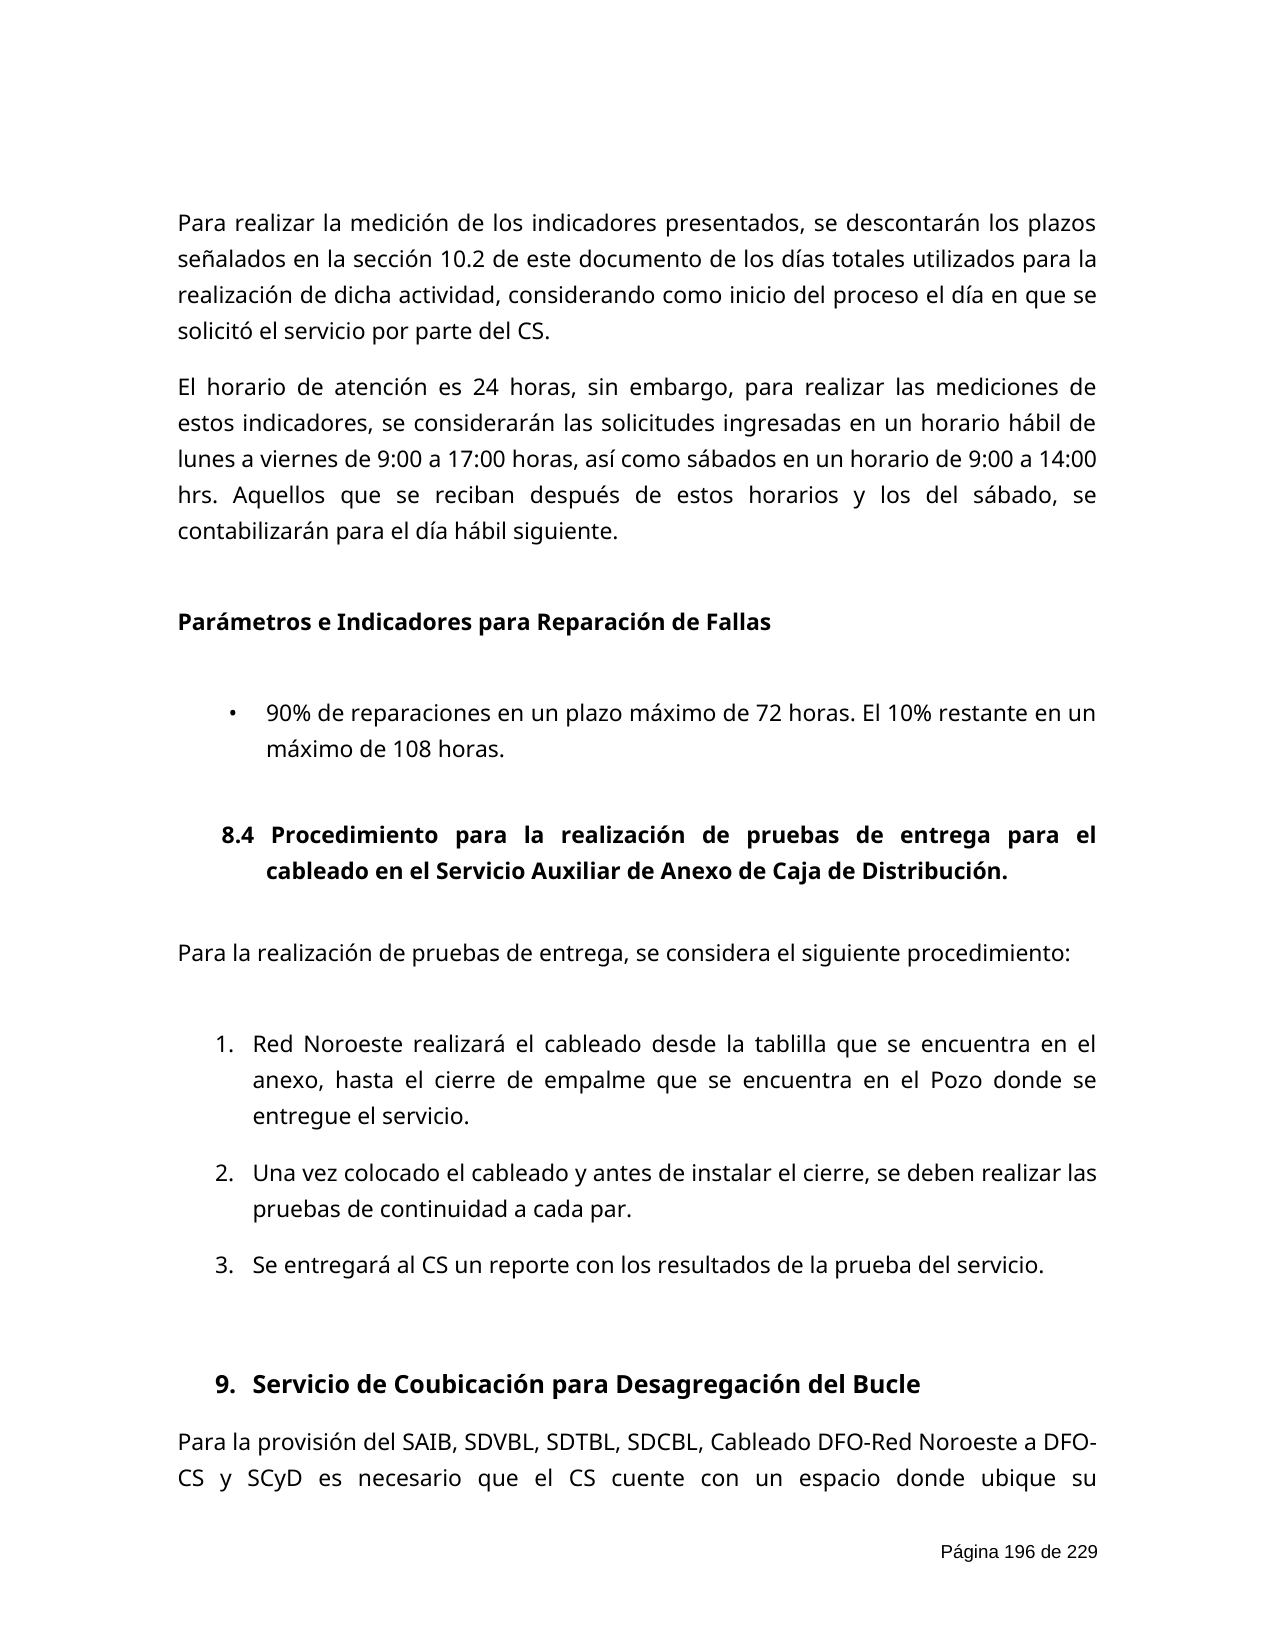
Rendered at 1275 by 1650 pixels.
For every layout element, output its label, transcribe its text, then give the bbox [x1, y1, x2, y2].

list Se entregará al CS un reporte con los resultados de la prueba del servicio. [215, 1249, 1098, 1281]
list Red Noroeste realizará el cableado desde la tablilla que se encuentra en el anexo, hasta el cierre de empalme que se encuentra en el Pozo donde se entregue el servicio. [215, 1028, 1098, 1131]
text Para la realización de pruebas de entrega, se considera el siguiente procedimiento: [177, 937, 1098, 968]
list Una vez colocado el cableado y antes de instalar el cierre, se deben realizar las pruebas de continuidad a cada par. [215, 1157, 1098, 1224]
list 90% de reparaciones en un plazo máximo de 72 horas. El 10% restante en un máximo de 108 horas. [228, 697, 1098, 764]
text Servicio de Coubicación para Desagregación del Bucle [215, 1367, 1098, 1401]
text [177, 1426, 1098, 1493]
text El horario de atención es 24 horas, sin embargo, para realizar las mediciones de estos indicadores, se considerarán las solicitudes ingresadas en un horario hábil de lunes a viernes de 9:00 a 17:00 horas, así como sábados en un horario de 9:00 a 14:00 hrs. Aquellos que se reciban después de estos horarios y los del sábado, se contabilizarán para el día hábil siguiente. [177, 371, 1098, 546]
text Para realizar la medición de los indicadores presentados, se descontarán los plazos señalados en la sección 10.2 de este documento de los días totales utilizados para la realización de dicha actividad, considerando como inicio del proceso el día en que se solicitó el servicio por parte del CS. [177, 207, 1098, 346]
subtitle 8.4 Procedimiento para la realización de pruebas de entrega para el cableado en el Servicio Auxiliar de Anexo de Caja de Distribución. [221, 819, 1098, 886]
text Parámetros e Indicadores para Reparación de Fallas [177, 606, 1098, 637]
